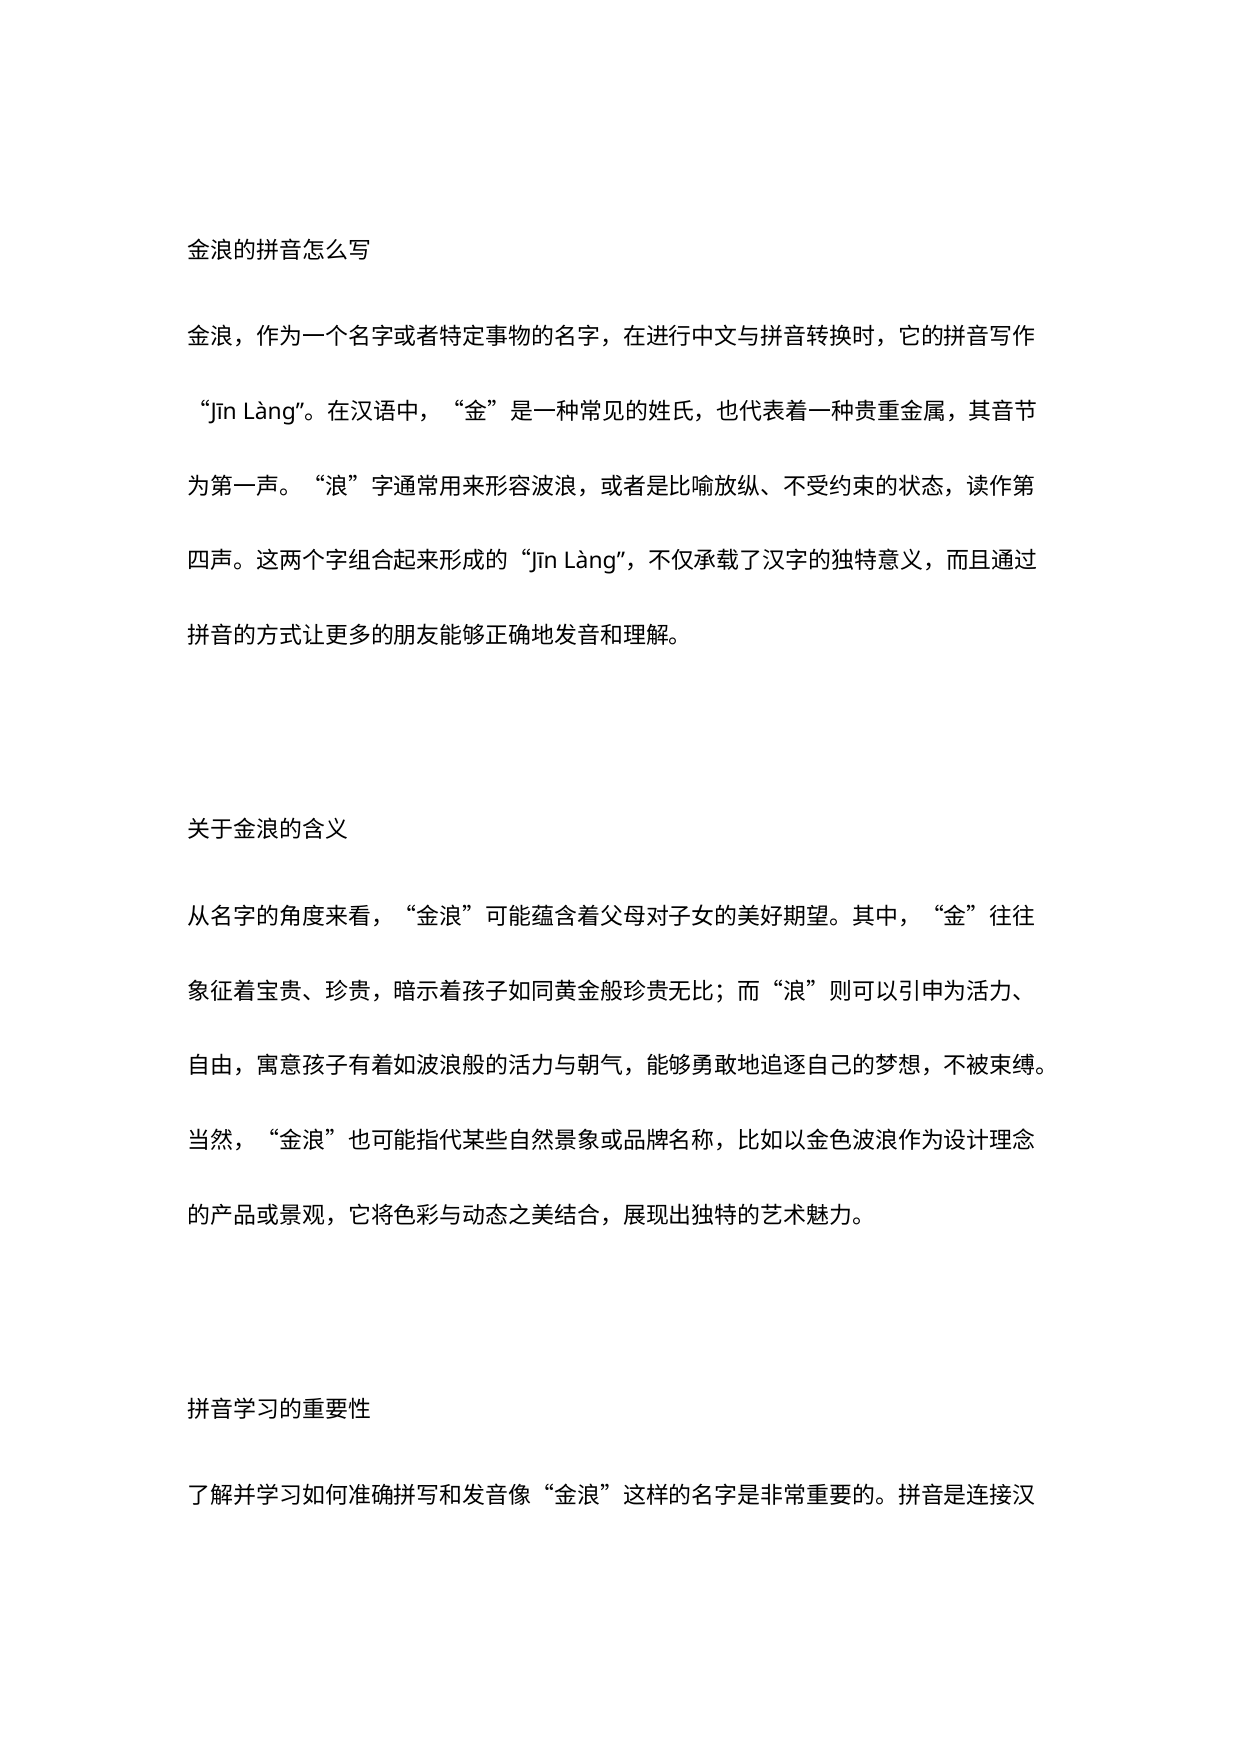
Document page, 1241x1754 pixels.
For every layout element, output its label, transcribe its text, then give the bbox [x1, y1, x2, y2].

text 拼音学习的重要性 [187, 1375, 1053, 1440]
text 从名字的角度来看，“金浪”可能蕴含着父母对子女的美好期望。其中，“金”往往象征着宝贵、珍贵，暗示着孩子如同黄金般珍贵无比；而“浪”则可以引申为活力、自由，寓意孩子有着如波浪般的活力与朝气，能够勇敢地追逐自己的梦想，不被束缚。当然，“金浪”也可能指代某些自然景象或品牌名称，比如以金色波浪作为设计理念的产品或景观，它将色彩与动态之美结合，展现出独特的艺术魅力。 [187, 882, 1053, 1246]
text 金浪的拼音怎么写 [187, 216, 1053, 281]
text 金浪，作为一个名字或者特定事物的名字，在进行中文与拼音转换时，它的拼音写作“Jīn Làng”。在汉语中，“金”是一种常见的姓氏，也代表着一种贵重金属，其音节为第一声。“浪”字通常用来形容波浪，或者是比喻放纵、不受约束的状态，读作第四声。这两个字组合起来形成的“Jīn Làng”，不仅承载了汉字的独特意义，而且通过拼音的方式让更多的朋友能够正确地发音和理解。 [187, 302, 1053, 666]
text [187, 1462, 1053, 1527]
text 关于金浪的含义 [187, 795, 1053, 860]
